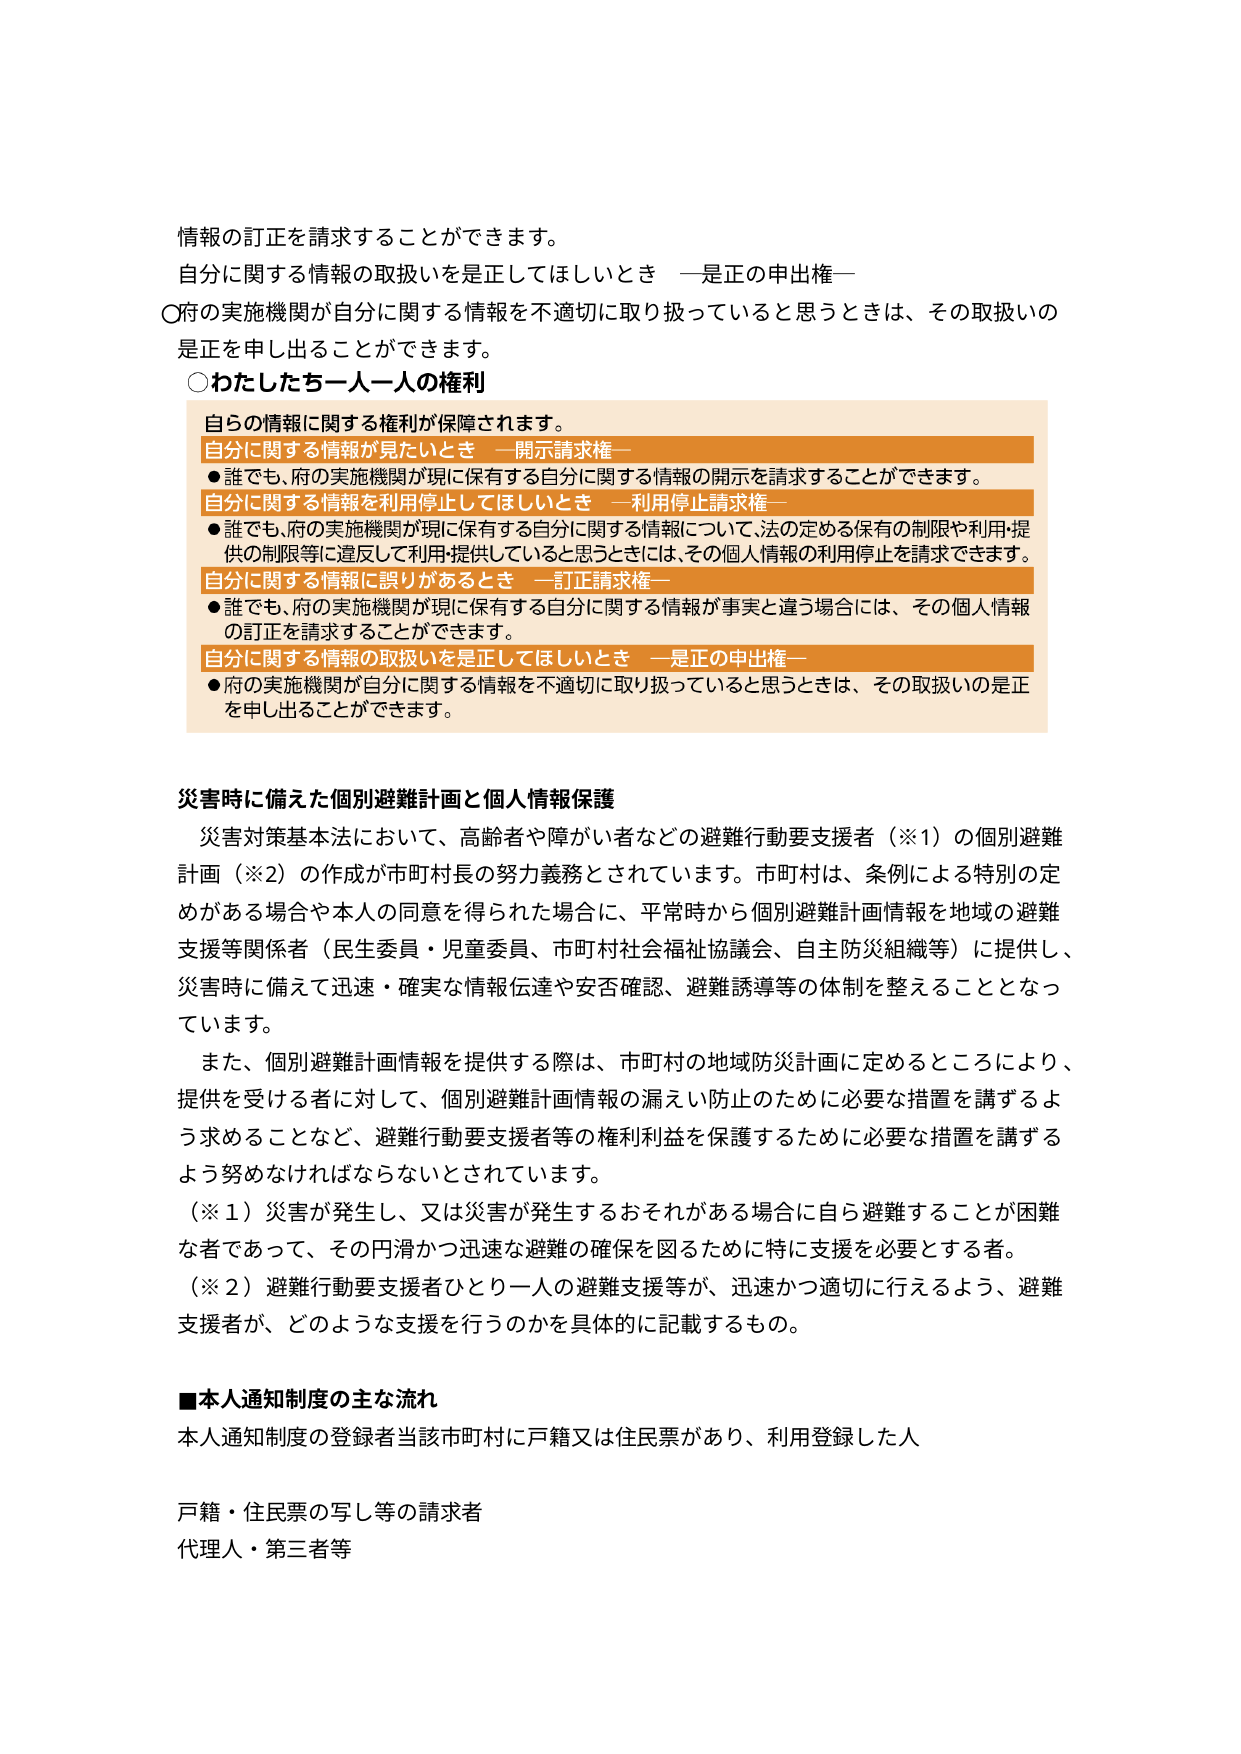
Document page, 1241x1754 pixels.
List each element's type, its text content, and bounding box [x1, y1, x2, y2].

text ■本人通知制度の主な流れ [177, 1379, 1063, 1417]
text ⃝府の実施機関が自分に関する情報を不適切に取り扱っていると思うときは、その取扱いの是正を申し出ることができます。 [177, 292, 1063, 366]
text 戸籍・住民票の写し等の請求者 [177, 1492, 1063, 1529]
text また、個別避難計画情報を提供する際は、市町村の地域防災計画に定めるところにより、提供を受ける者に対して、個別避難計画情報の漏えい防止のために必要な措置を講ずるよう求めることなど、避難行動要支援者等の権利利益を保護するために必要な措置を講ずるよう努めなければならないとされています。 [177, 1042, 1063, 1192]
text （※２）避難行動要支援者ひとり一人の避難支援等が、迅速かつ適切に行えるよう、避難支援者が、どのような支援を行うのかを具体的に記載するもの。 [177, 1267, 1063, 1342]
picture [177, 366, 1063, 742]
text （※１）災害が発生し、又は災害が発生するおそれがある場合に自ら避難することが困難な者であって、その円滑かつ迅速な避難の確保を図るために特に支援を必要とする者。 [177, 1192, 1063, 1267]
text 代理人・第三者等 [177, 1529, 1063, 1567]
text 災害時に備えた個別避難計画と個人情報保護 [177, 779, 1063, 817]
text 災害対策基本法において、高齢者や障がい者などの避難行動要支援者（※1）の個別避難計画（※2）の作成が市町村長の努力義務とされています。市町村は、条例による特別の定めがある場合や本人の同意を得られた場合に、平常時から個別避難計画情報を地域の避難支援等関係者（民生委員・児童委員、市町村社会福祉協議会、自主防災組織等）に提供し、災害時に備えて迅速・確実な情報伝達や安否確認、避難誘導等の体制を整えることとなっています。 [177, 817, 1063, 1042]
text 自分に関する情報の取扱いを是正してほしいとき ─是正の申出権─ [177, 254, 1063, 292]
text 本人通知制度の登録者当該市町村に戸籍又は住民票があり、利用登録した人 [177, 1417, 1063, 1454]
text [177, 217, 1063, 254]
